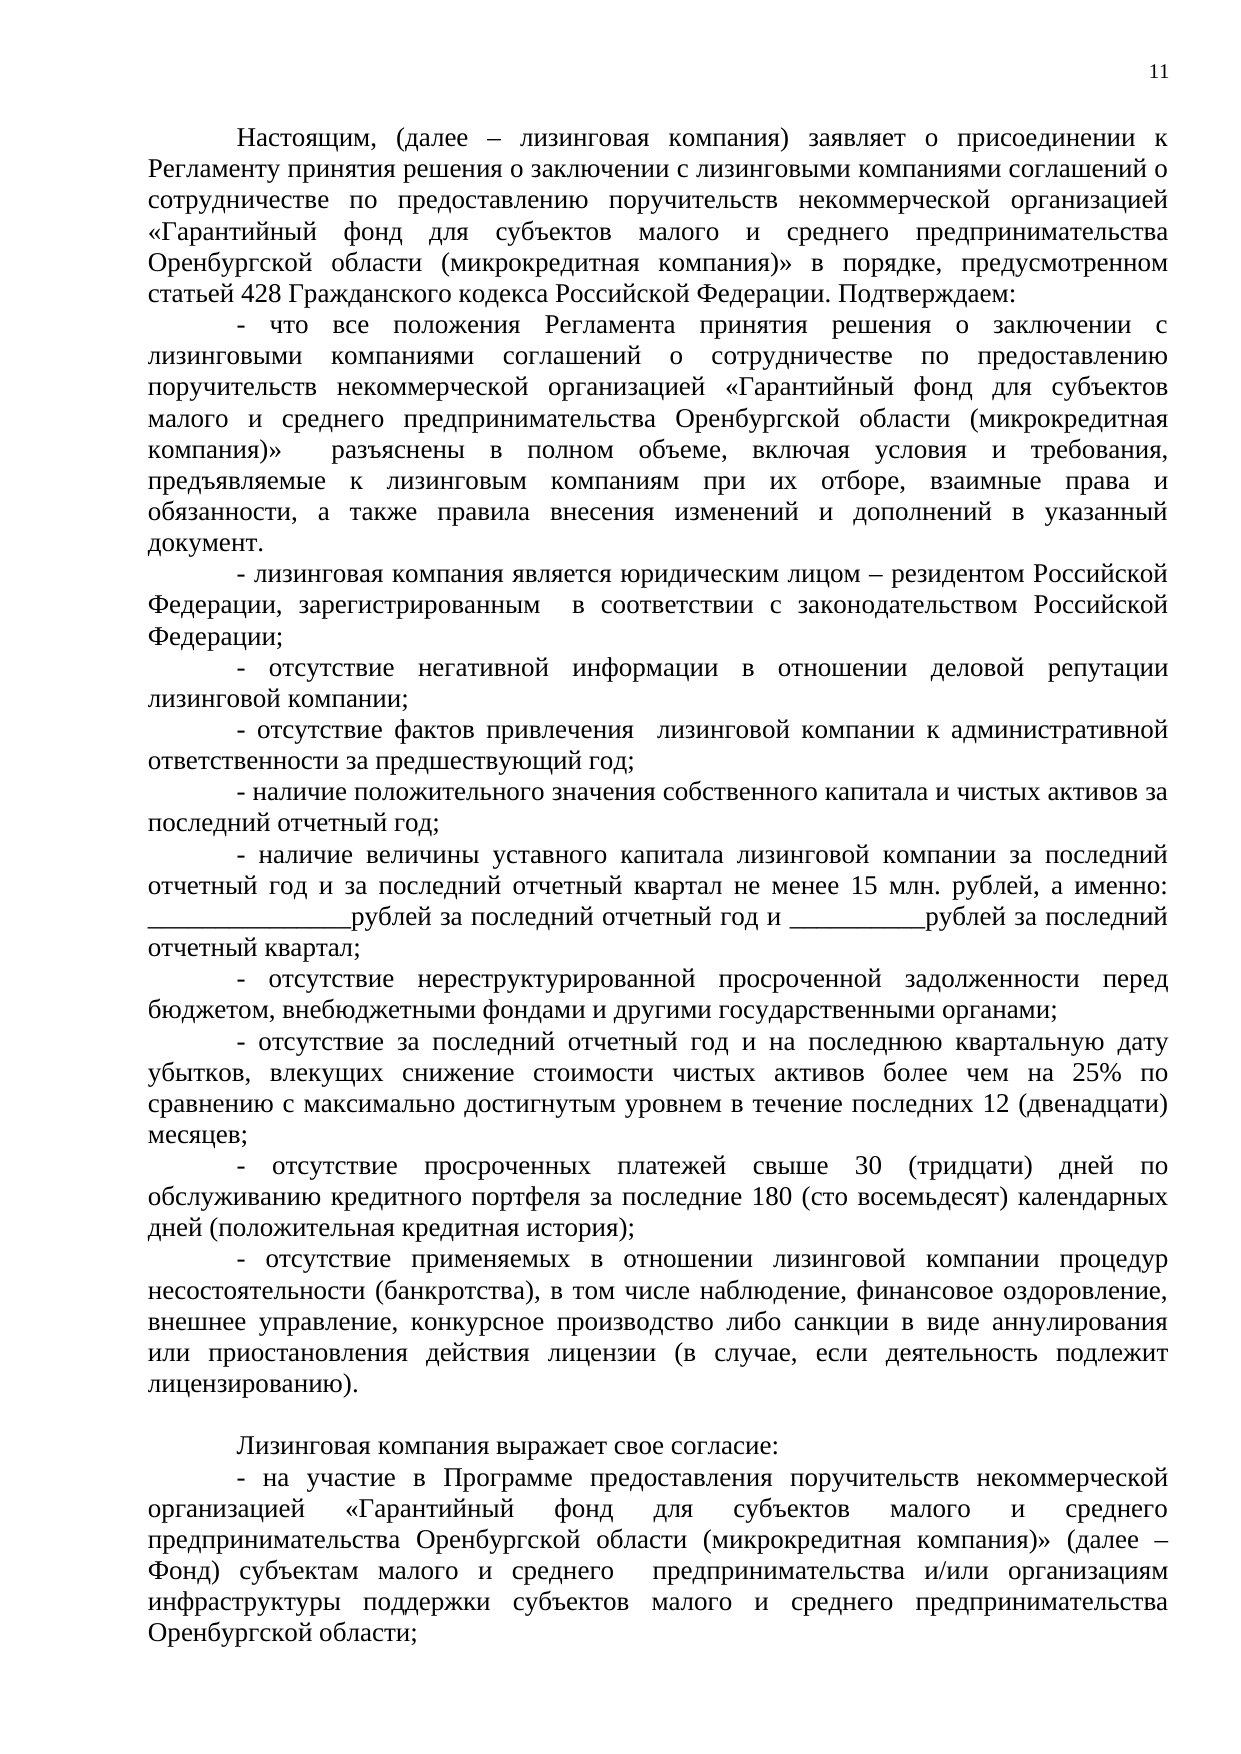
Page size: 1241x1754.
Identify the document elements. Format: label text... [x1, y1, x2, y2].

text - отсутствие просроченных платежей свыше 30 (тридцати) дней по обслуживанию кредитного портфеля за последние 180 (сто восемьдесят) календарных дней (положительная кредитная история); [148, 1149, 1169, 1243]
text - отсутствие применяемых в отношении лизинговой компании процедур несостоятельности (банкротства), в том числе наблюдение, финансовое оздоровление, внешнее управление, конкурсное производство либо санкции в виде аннулирования или приостановления действия лицензии (в случае, если деятельность подлежит лицензированию). [148, 1243, 1169, 1398]
text - отсутствие негативной информации в отношении деловой репутации лизинговой компании; [148, 651, 1169, 713]
text - наличие величины уставного капитала лизинговой компании за последний отчетный год и за последний отчетный квартал не менее 15 млн. рублей, а именно: _______________рублей за последний отчетный год и __________рублей за последний отчетный квартал; [148, 838, 1169, 962]
text Настоящим, (далее – лизинговая компания) заявляет о присоединении к Регламенту принятия решения о заключении с лизинговыми компаниями соглашений о сотрудничестве по предоставлению поручительств некоммерческой организацией «Гарантийный фонд для субъектов малого и среднего предпринимательства Оренбургской области (микрокредитная компания)» в порядке, предусмотренном статьей 428 Гражданского кодекса Российской Федерации. Подтверждаем: [148, 121, 1169, 308]
text - наличие положительного значения собственного капитала и чистых активов за последний отчетный год; [148, 775, 1169, 838]
text - лизинговая компания является юридическим лицом – резидентом Российской Федерации, зарегистрированным в соответствии с законодательством Российской Федерации; [148, 557, 1169, 651]
text - отсутствие за последний отчетный год и на последнюю квартальную дату убытков, влекущих снижение стоимости чистых активов более чем на 25% по сравнению с максимально достигнутым уровнем в течение последних 12 (двенадцати) месяцев; [148, 1024, 1169, 1149]
text - на участие в Программе предоставления поручительств некоммерческой организацией «Гарантийный фонд для субъектов малого и среднего предпринимательства Оренбургской области (микрокредитная компания)» (далее – Фонд) субъектам малого и среднего предпринимательства и/или организациям инфраструктуры поддержки субъектов малого и среднего предпринимательства Оренбургской области; [148, 1461, 1169, 1647]
text - отсутствие фактов привлечения лизинговой компании к административной ответственности за предшествующий год; [148, 713, 1169, 775]
text - отсутствие нереструктурированной просроченной задолженности перед бюджетом, внебюджетными фондами и другими государственными органами; [148, 962, 1169, 1024]
text - что все положения Регламента принятия решения о заключении с лизинговыми компаниями соглашений о сотрудничестве по предоставлению поручительств некоммерческой организацией «Гарантийный фонд для субъектов малого и среднего предпринимательства Оренбургской области (микрокредитная компания)» разъяснены в полном объеме, включая условия и требования, предъявляемые к лизинговым компаниям при их отборе, взаимные права и обязанности, а также правила внесения изменений и дополнений в указанный документ. [148, 308, 1169, 557]
text Лизинговая компания выражает свое согласие: [148, 1429, 1169, 1461]
